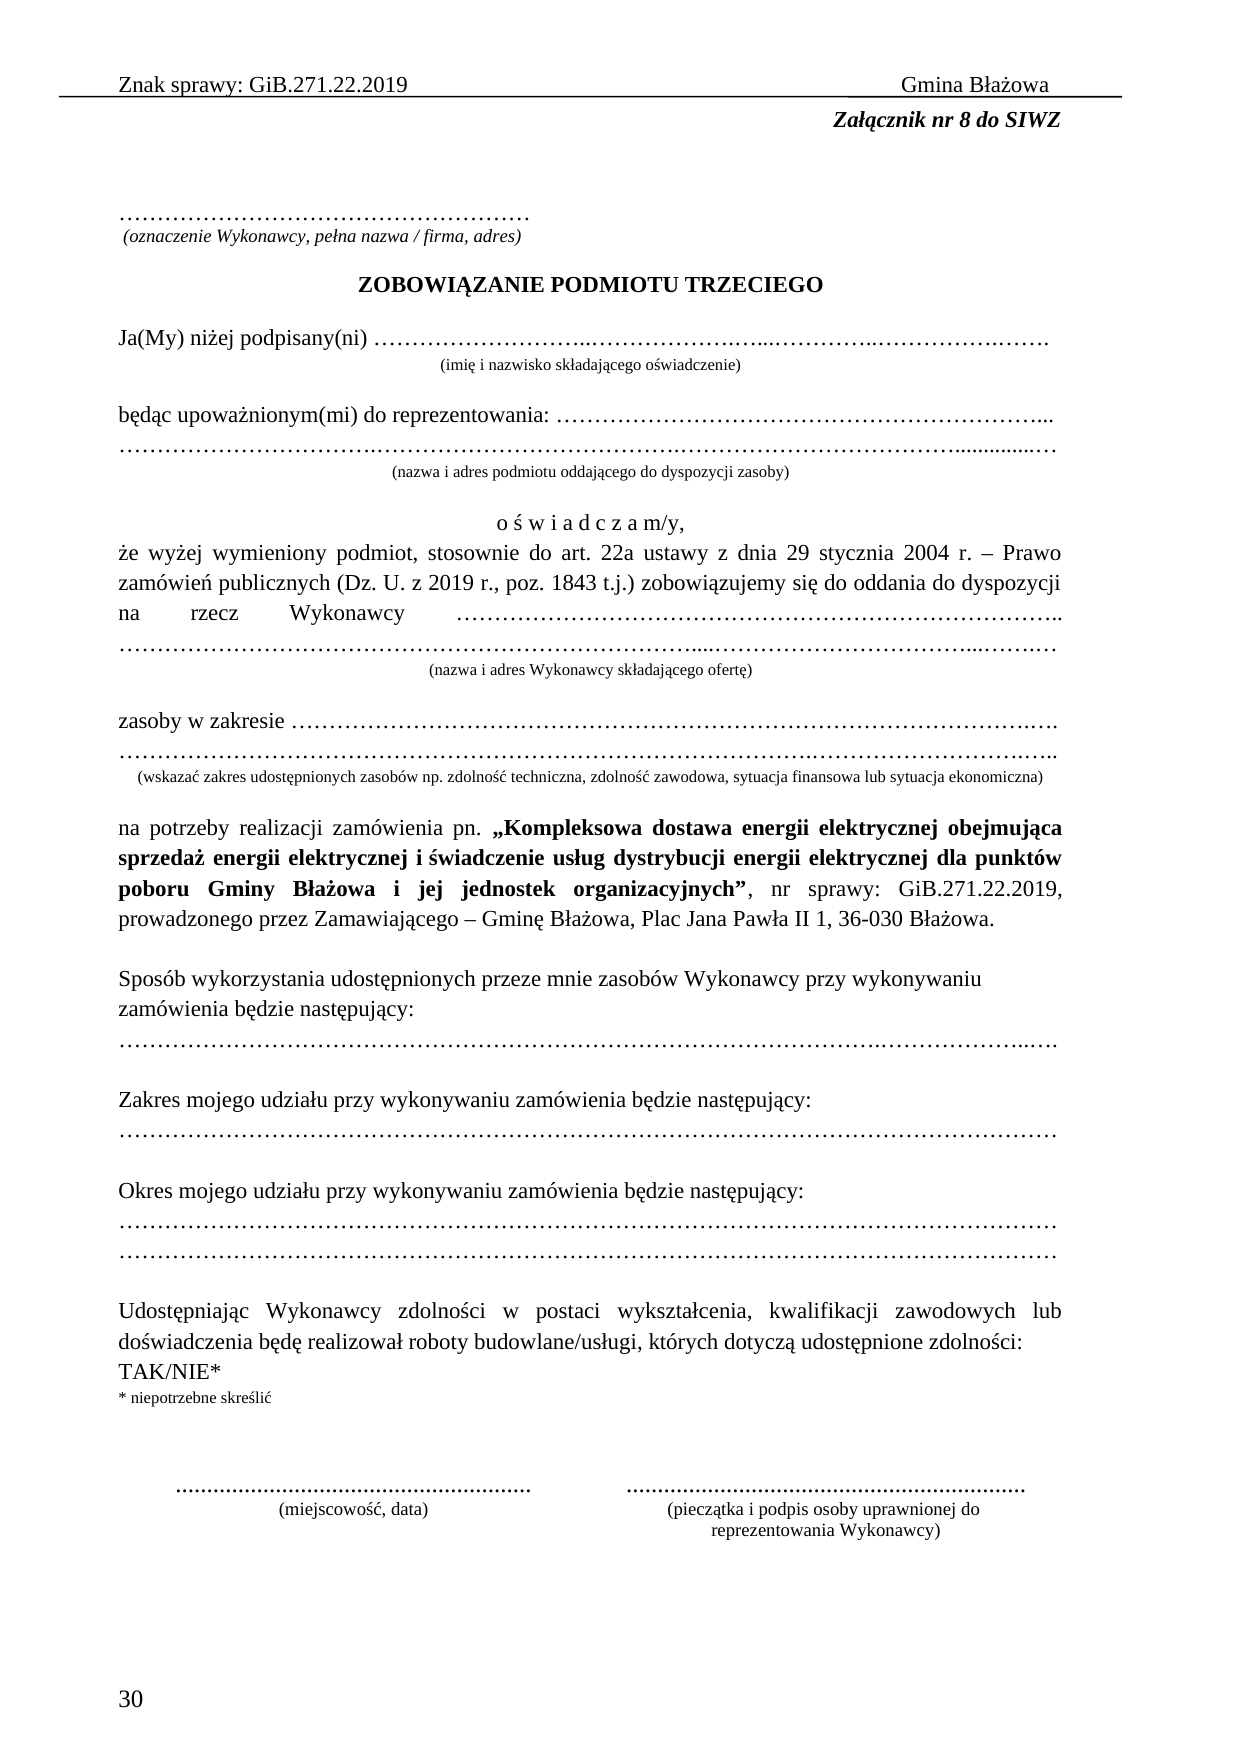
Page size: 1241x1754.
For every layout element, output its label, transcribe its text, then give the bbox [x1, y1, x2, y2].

text zamówienia będzie następujący: [118, 995, 1063, 1022]
text że wyżej wymieniony podmiot, stosownie do art. 22a ustawy z dnia 29 stycznia 2004 r. – Prawo zamówień publicznych (Dz. U. z 2019 r., poz. 1843 t.j.) zobowiązujemy się do oddania do dyspozycji na rzecz Wykonawcy …………………………………………………………………….. …………………………………………………………………....……………………………...…….… [118, 539, 1063, 656]
text …………………………………………………………………………………………………………… [118, 1237, 1063, 1263]
text …………………………………………………………………………………………………………… [118, 1116, 1063, 1143]
text (nazwa i adres podmiotu oddającego do dyspozycji zasoby) [118, 462, 1063, 481]
text Zakres mojego udziału przy wykonywaniu zamówienia będzie następujący: [118, 1086, 1063, 1112]
text (nazwa i adres Wykonawcy składającego ofertę) [118, 660, 1063, 679]
text ……………………………………………………………………………….……………………….….. [118, 737, 1063, 763]
text Załącznik nr 8 do SIWZ [118, 106, 1063, 133]
text ZOBOWIĄZANIE PODMIOTU TRZECIEGO [118, 271, 1063, 298]
text Udostępniając Wykonawcy zdolności w postaci wykształcenia, kwalifikacji zawodowych lub doświadczenia będę realizował roboty budowlane/usługi, których dotyczą udostępnione zdolności: [118, 1297, 1063, 1354]
text będąc upoważnionym(mi) do reprezentowania: ………………………………………………………... [118, 401, 1063, 428]
text Sposób wykorzystania udostępnionych przeze mnie zasobów Wykonawcy przy wykonywaniu [118, 965, 1063, 992]
text (imię i nazwisko składającego oświadczenie) [118, 354, 1063, 373]
text o ś w i a d c z a m/y, [118, 509, 1063, 535]
text Okres mojego udziału przy wykonywaniu zamówienia będzie następujący: [118, 1177, 1063, 1203]
text (wskazać zakres udostępnionych zasobów np. zdolność techniczna, zdolność zawodowa, sytuacja finansowa lub sytuacja ekonomiczna) [118, 767, 1063, 786]
table_header ......................................................... (miejscowość, data) [118, 1440, 588, 1541]
text Ja(My) niżej podpisany(ni) ………………………..……………….…...…………..…………….……. [118, 324, 1063, 351]
text zasoby w zakresie …………………………………………………………………………………….…. [118, 707, 1063, 733]
text * niepotrzebne skreślić [118, 1388, 1063, 1407]
text …………………………………………………………………………………………………………… [118, 1207, 1063, 1233]
text …………………………….………………………………….………………………………..............… [118, 432, 1063, 458]
text (oznaczenie Wykonawcy, pełna nazwa / firma, adres) [118, 225, 1063, 246]
text ……………………………………………………………………………………….………………..…. [118, 1026, 1063, 1052]
text TAK/NIE* [118, 1358, 1063, 1384]
text ……………………………………………… [118, 198, 1063, 225]
text na potrzeby realizacji zamówienia pn. „Kompleksowa dostawa energii elektrycznej obejmująca sprzedaż energii elektrycznej i świadczenie usług dystrybucji energii elektrycznej dla punktów poboru Gminy Błażowa i jej jednostek organizacyjnych”, nr sprawy: GiB.271.22.2019, prowadzonego przez Zamawiającego – Gminę Błażowa, Plac Jana Pawła II 1, 36-030 Błażowa. [118, 814, 1063, 931]
table_header ................................................................ (pieczątka i podpis osoby uprawnionej do reprezentowania Wykonawcy) [589, 1440, 1063, 1541]
